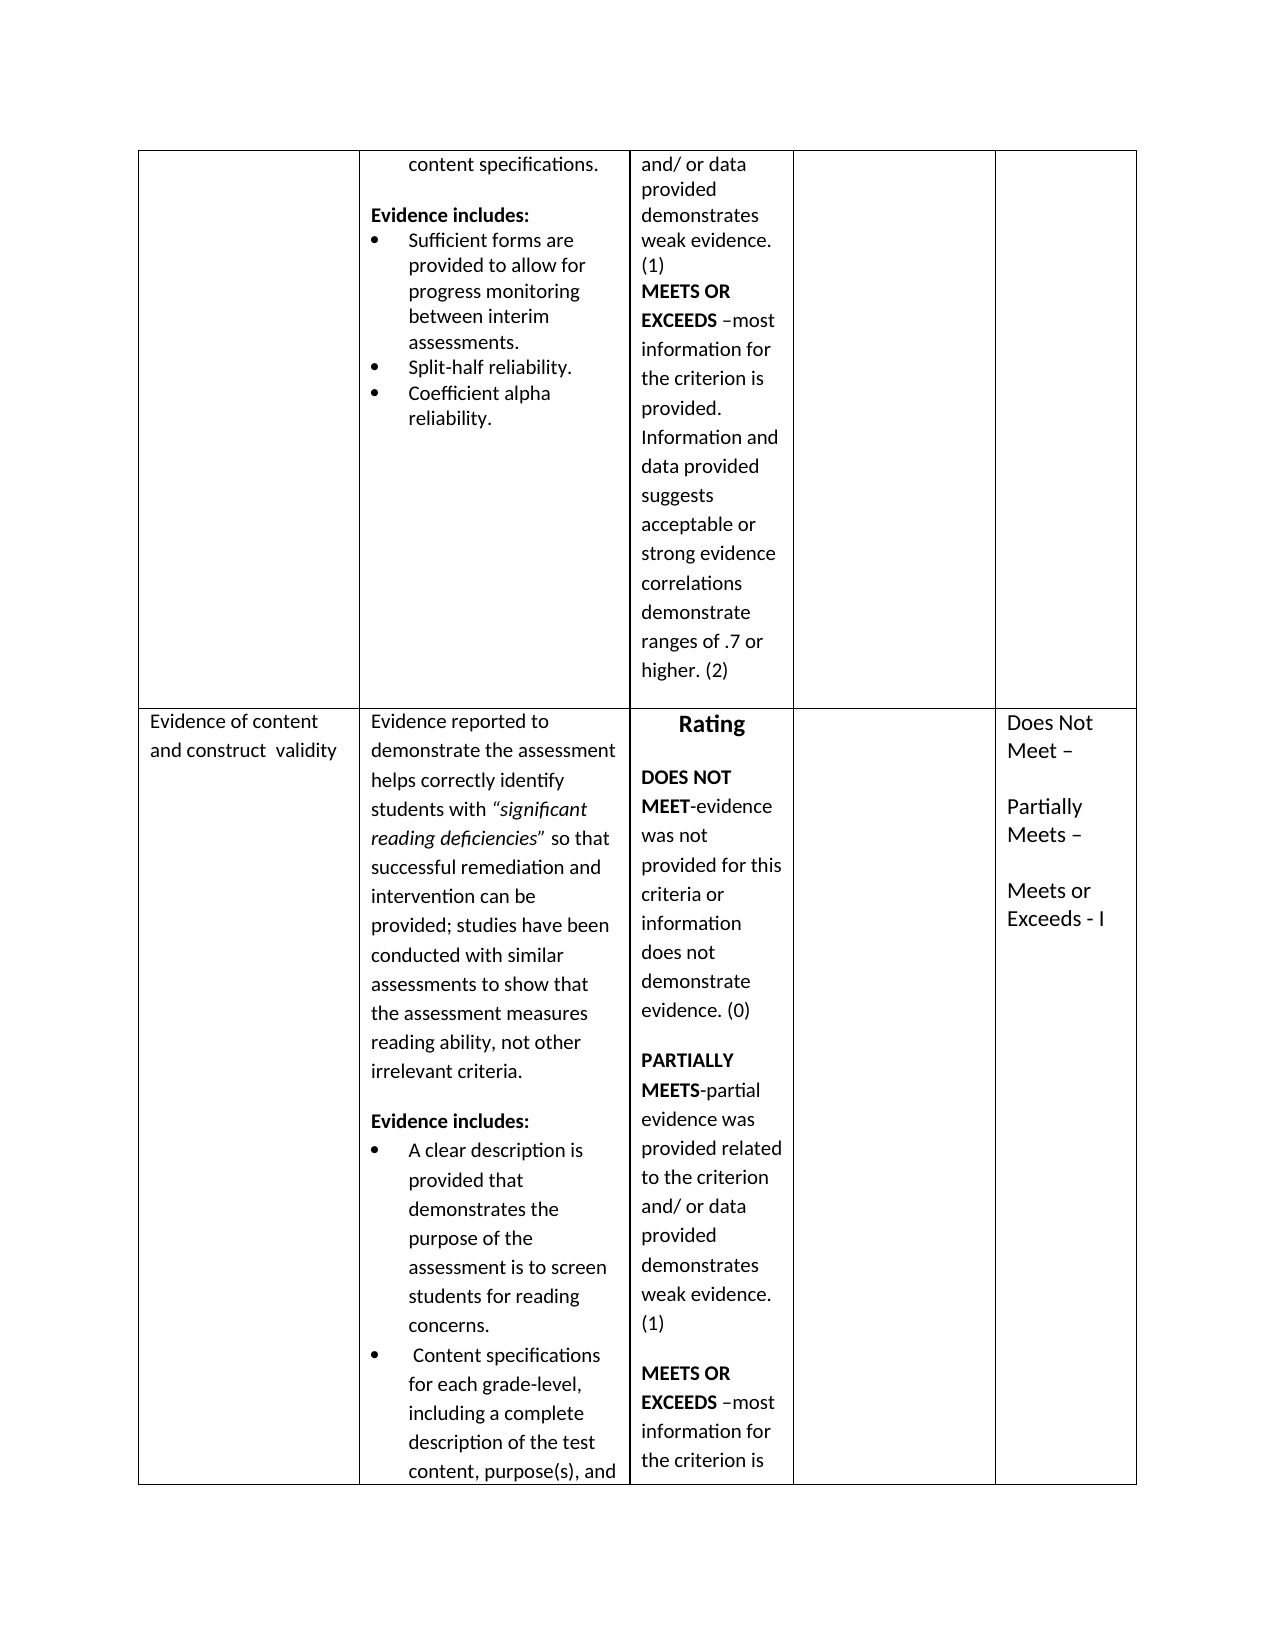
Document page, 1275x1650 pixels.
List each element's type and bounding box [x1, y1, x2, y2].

table_cell [360, 151, 629, 707]
table_cell [794, 151, 995, 707]
table_cell [996, 709, 1136, 1484]
table_cell [360, 709, 629, 1484]
table_cell [631, 151, 793, 707]
table_cell [139, 151, 359, 707]
table_cell [794, 709, 995, 1484]
table_cell [631, 709, 793, 1484]
table_cell [996, 151, 1136, 707]
table_cell [139, 709, 359, 1484]
